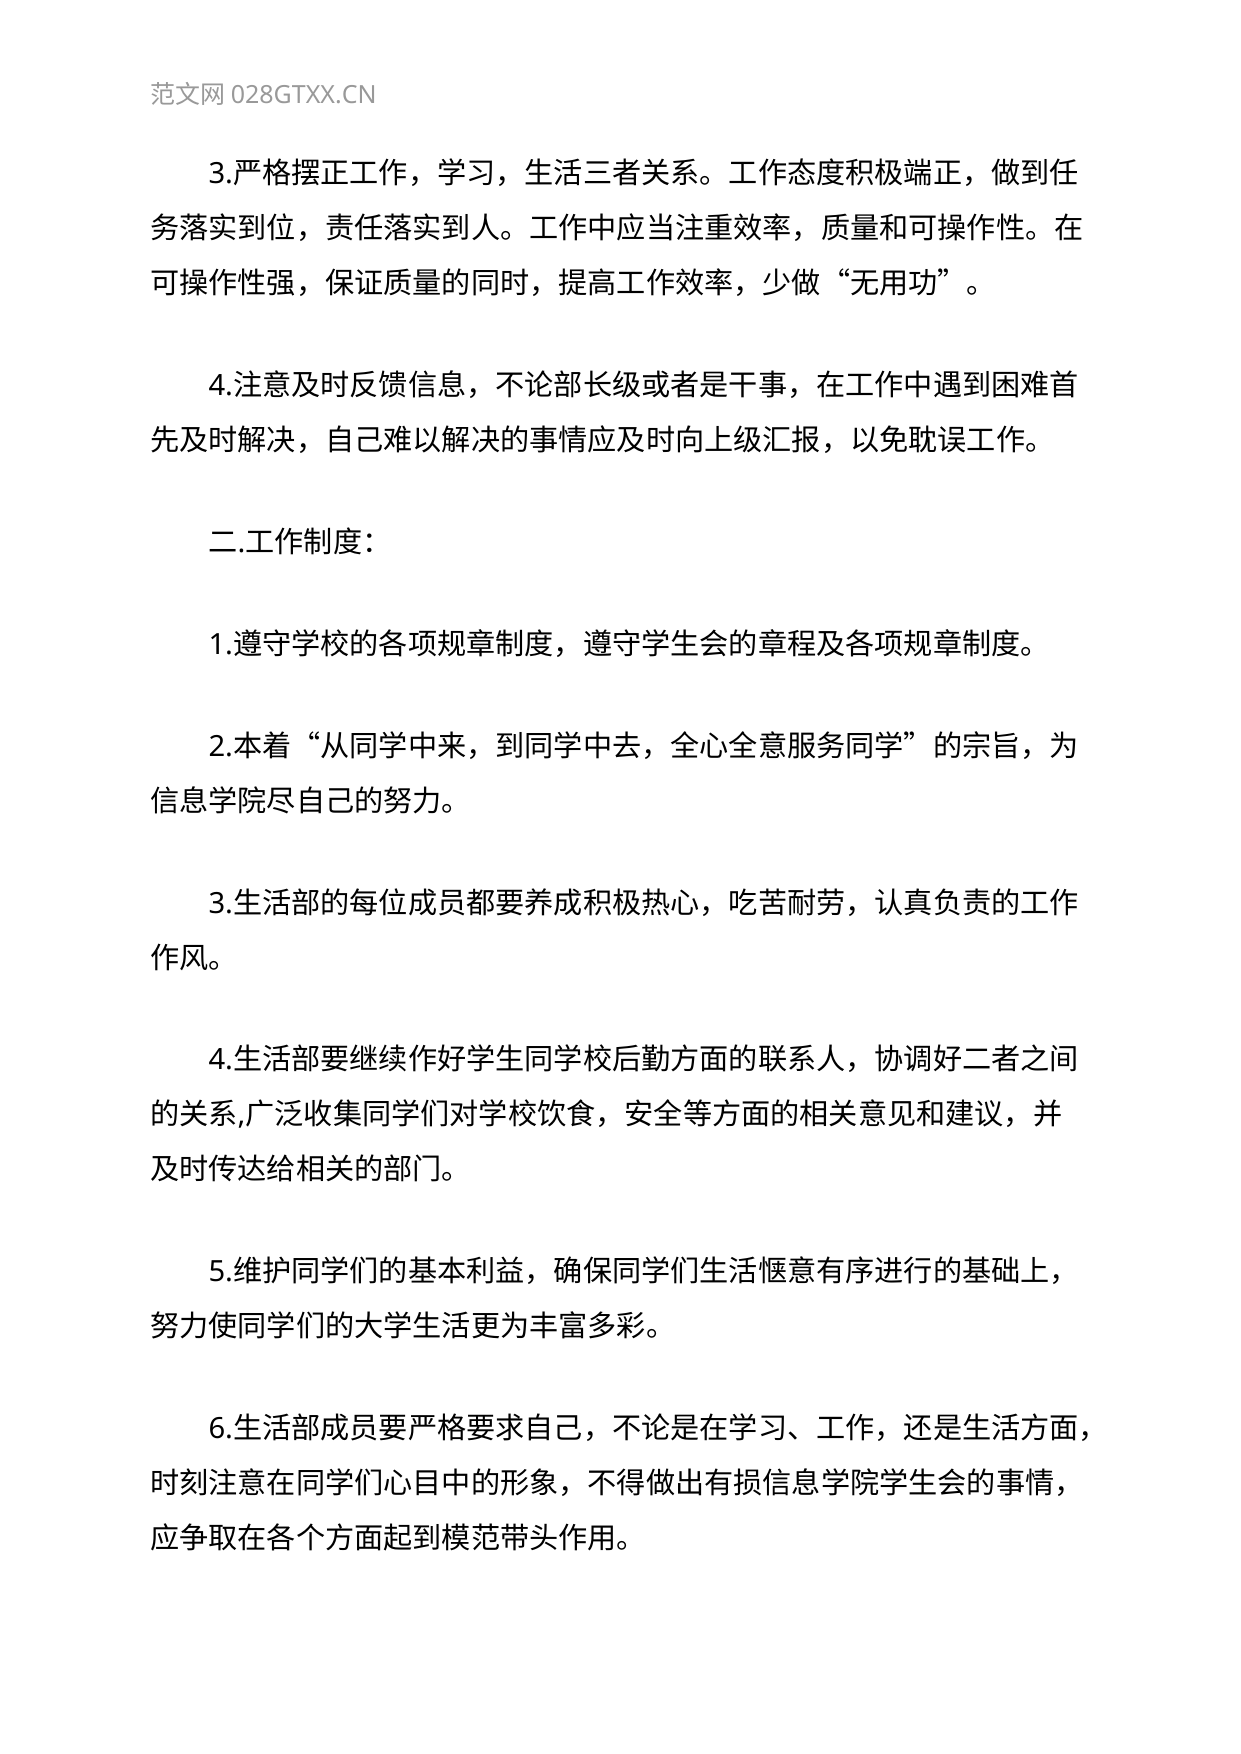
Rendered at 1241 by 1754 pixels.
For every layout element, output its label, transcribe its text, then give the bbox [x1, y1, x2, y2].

text 2.本着“从同学中来，到同学中去，全心全意服务同学”的宗旨，为信息学院尽自己的努力。 [150, 722, 1090, 820]
text 5.维护同学们的基本利益，确保同学们生活惬意有序进行的基础上，努力使同学们的大学生活更为丰富多彩。 [150, 1248, 1090, 1345]
text 4.生活部要继续作好学生同学校后勤方面的联系人，协调好二者之间的关系,广泛收集同学们对学校饮食，安全等方面的相关意见和建议，并及时传达给相关的部门。 [150, 1036, 1090, 1188]
text 1.遵守学校的各项规章制度，遵守学生会的章程及各项规章制度。 [150, 620, 1090, 663]
text 4.注意及时反馈信息，不论部长级或者是干事，在工作中遇到困难首先及时解决，自己难以解决的事情应及时向上级汇报，以免耽误工作。 [150, 362, 1090, 459]
text 6.生活部成员要严格要求自己，不论是在学习、工作，还是生活方面，时刻注意在同学们心目中的形象，不得做出有损信息学院学生会的事情，应争取在各个方面起到模范带头作用。 [150, 1404, 1090, 1557]
text 二.工作制度： [150, 518, 1090, 561]
text 3.严格摆正工作，学习，生活三者关系。工作态度积极端正，做到任务落实到位，责任落实到人。工作中应当注重效率，质量和可操作性。在可操作性强，保证质量的同时，提高工作效率，少做“无用功”。 [150, 150, 1090, 302]
text 3.生活部的每位成员都要养成积极热心，吃苦耐劳，认真负责的工作作风。 [150, 879, 1090, 976]
